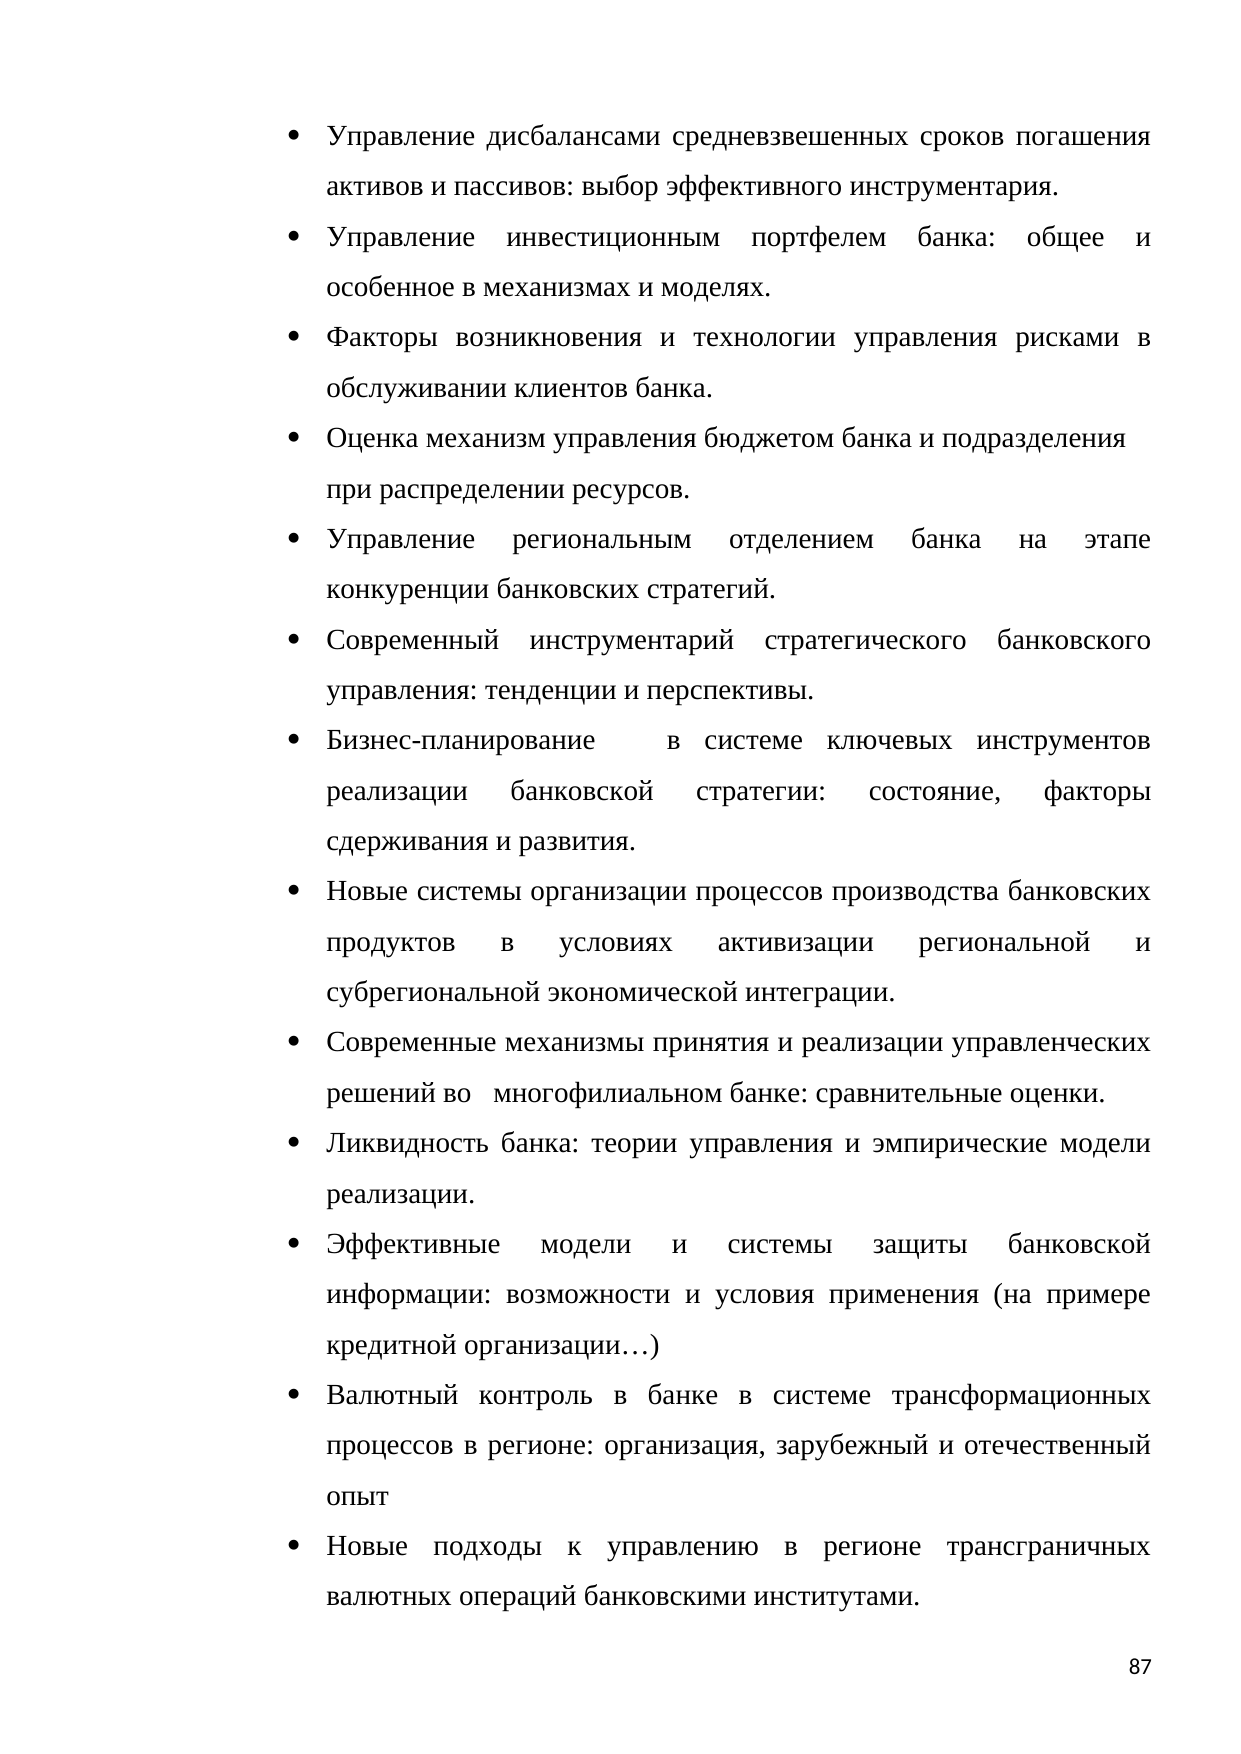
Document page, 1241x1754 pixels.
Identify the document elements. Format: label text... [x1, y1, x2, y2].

list Эффективные модели и системы защиты банковской информации: возможности и условия применения (на примере кредитной организации…) [288, 1226, 1152, 1360]
list Ликвидность банка: теории управления и эмпирические модели реализации. [288, 1125, 1152, 1209]
list Управление инвестиционным портфелем банка: общее и особенное в механизмах и моделях. [288, 219, 1152, 303]
list Бизнес-планирование в системе ключевых инструментов реализации банковской стратегии: состояние, факторы сдерживания и развития. [288, 722, 1152, 857]
list Новые подходы к управлению в регионе трансграничных валютных операций банковскими институтами. [288, 1528, 1152, 1612]
list Современный инструментарий стратегического банковского управления: тенденции и перспективы. [288, 622, 1152, 706]
list Валютный контроль в банке в системе трансформационных процессов в регионе: организация, зарубежный и отечественный опыт [288, 1377, 1152, 1511]
list Управление дисбалансами средневзвешенных сроков погашения активов и пассивов: выбор эффективного инструментария. [288, 118, 1152, 202]
list Новые системы организации процессов производства банковских продуктов в условиях активизации региональной и субрегиональной экономической интеграции. [288, 873, 1152, 1008]
list Управление региональным отделением банка на этапе конкуренции банковских стратегий. [288, 521, 1152, 605]
list Факторы возникновения и технологии управления рисками в обслуживании клиентов банка. [288, 319, 1152, 403]
list Современные механизмы принятия и реализации управленческих решений во многофилиальном банке: сравнительные оценки. [288, 1024, 1152, 1108]
list Оценка механизм управления бюджетом банка и подразделения при распределении ресурсов. [288, 420, 1152, 504]
